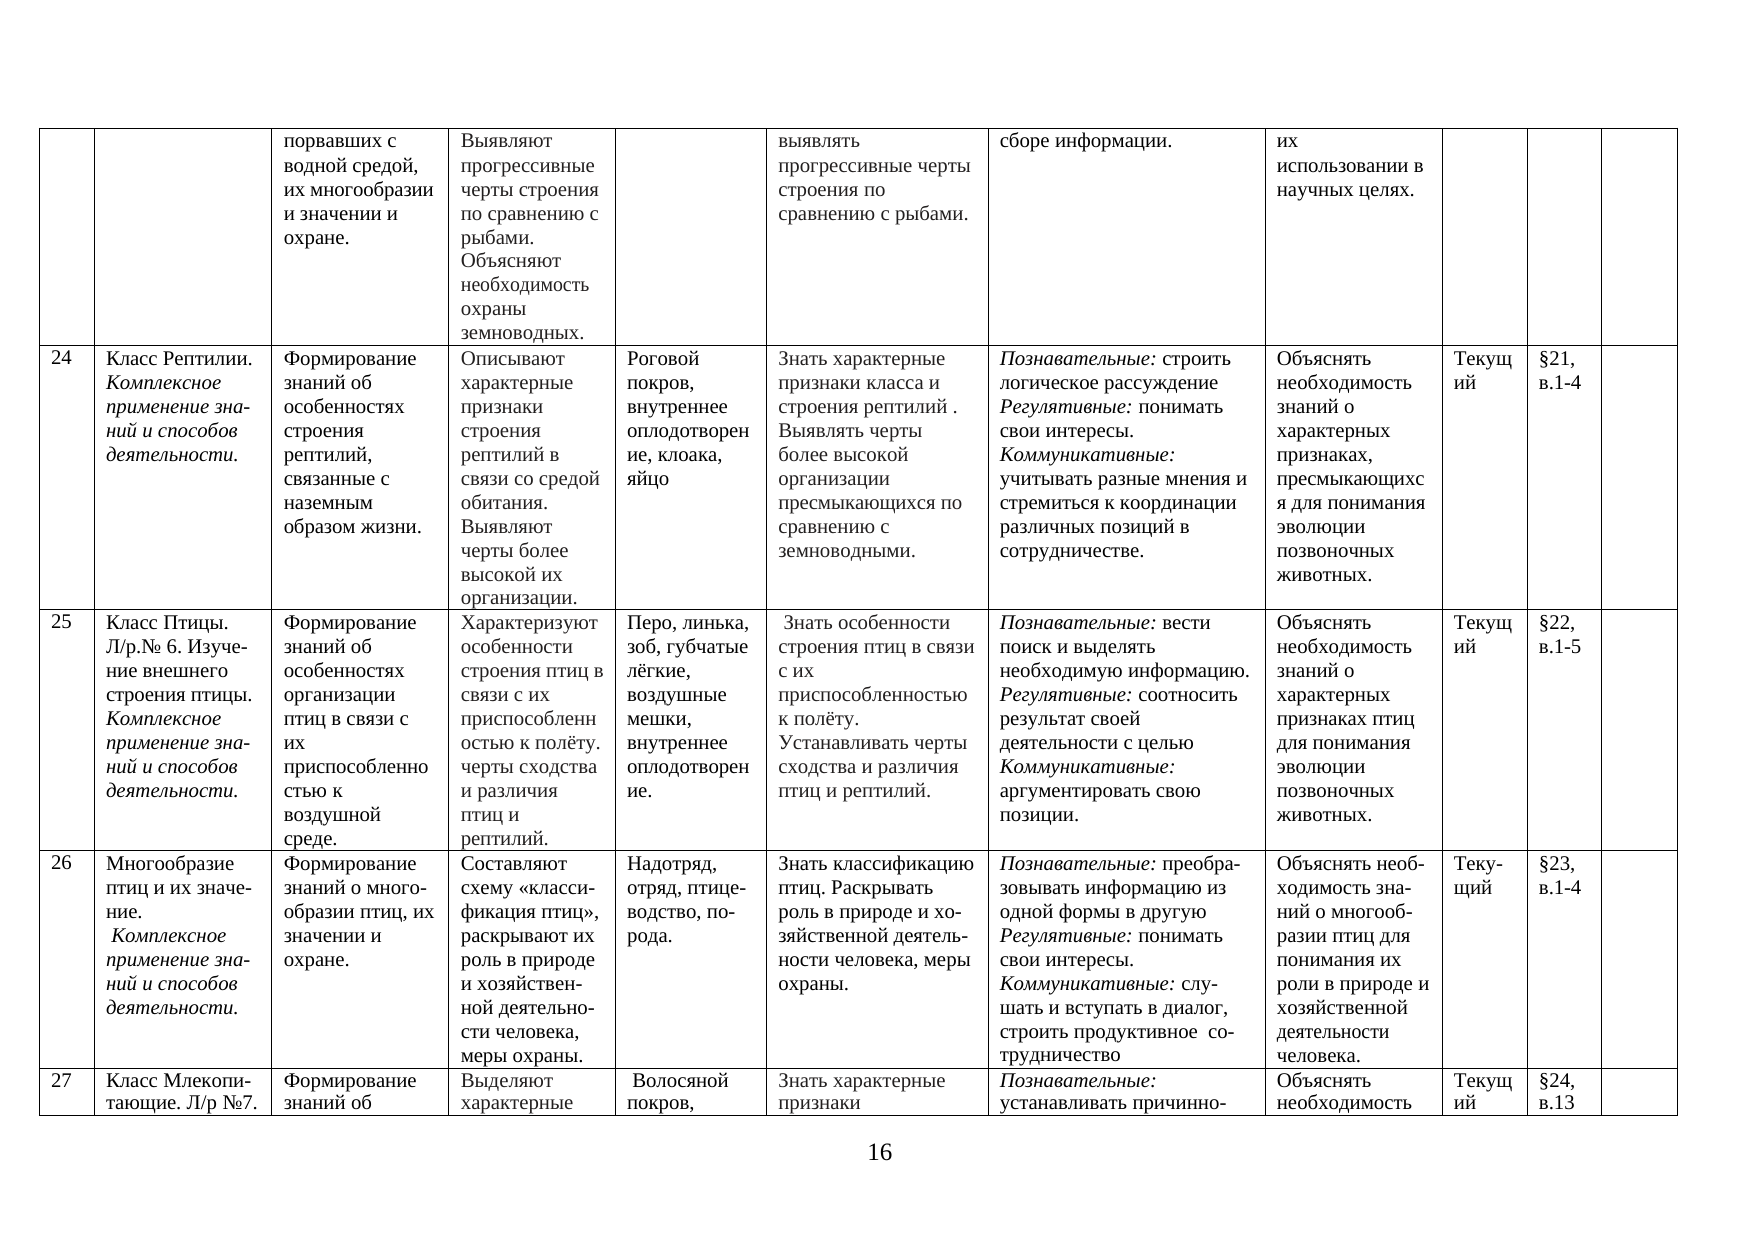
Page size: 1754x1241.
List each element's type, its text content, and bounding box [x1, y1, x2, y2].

table_cell Надотряд, отряд, птице- водство, по- рода. [616, 851, 766, 1067]
table_cell 26 [40, 851, 94, 1067]
table_cell Роговой покров, внутреннее оплодотворен ие, клоака, яйцо [616, 346, 766, 609]
table_cell Познавательные: строить логическое рассуждение Регулятивные: понимать свои интересы. Коммуникативные: учитывать разные мнения и стремиться к координации различных позиций в сотрудничестве. [989, 346, 1265, 609]
table_cell Класс Птицы. Л/р.№ 6. Изуче- ние внешнего строения птицы. Комплексное применение зна- ний и способов деятельности. [95, 610, 271, 850]
table_header порвавших с водной средой, их многообразии и значении и охране. [272, 129, 448, 344]
table_cell Многообразие птиц и их значе- ние. Комплексное применение зна- ний и способов деятельности. [95, 851, 271, 1067]
table_header [95, 129, 271, 344]
table_cell Текущ ий [1443, 346, 1527, 609]
table_cell Формирование знаний об [272, 1069, 448, 1115]
table_cell Характеризуют особенности строения птиц в связи с их приспособленн остью к полёту. черты сходства и различия птиц и рептилий. [449, 610, 615, 850]
table_cell Формирование знаний об особенностях организации птиц в связи с их приспособленно стью к воздушной среде. [272, 610, 448, 850]
table_cell Знать классификацию птиц. Раскрывать роль в природе и хо- зяйственной деятель- ности человека, меры охраны. [767, 851, 988, 1067]
table_cell [1602, 346, 1677, 609]
table_cell [1602, 610, 1677, 850]
table_cell Знать характерные признаки [767, 1069, 988, 1115]
table_cell Выделяют характерные [449, 1069, 615, 1115]
table_cell Объяснять необ- ходимость зна- ний о многооб- разии птиц для понимания их роли в природе и хозяйственной деятельности человека. [1266, 851, 1442, 1067]
table_cell [1602, 851, 1677, 1067]
table_cell Формирование знаний о много- образии птиц, их значении и охране. [272, 851, 448, 1067]
table_cell Объяснять необходимость знаний о характерных признаках, пресмыкающихс я для понимания эволюции позвоночных животных. [1266, 346, 1442, 609]
table_cell §23, в.1-4 [1528, 851, 1601, 1067]
table_header их использовании в научных целях. [1266, 129, 1442, 344]
table_header Выявляют прогрессивные черты строения по сравнению с рыбами. Объясняют необходимость охраны земноводных. [449, 129, 615, 344]
table_header [1443, 129, 1527, 344]
table_header выявлять прогрессивные черты строения по сравнению с рыбами. [767, 129, 988, 344]
table_cell 24 [40, 346, 94, 609]
table_cell 27 [40, 1069, 94, 1115]
table_header [40, 129, 94, 344]
table_cell Составляют схему «класси- фикация птиц», раскрывают их роль в природе и хозяйствен- ной деятельно- сти человека, меры охраны. [449, 851, 615, 1067]
table_cell Текущ ий [1443, 610, 1527, 850]
table_cell Объяснять необходимость знаний о характерных признаках птиц для понимания эволюции позвоночных животных. [1266, 610, 1442, 850]
table_cell §21, в.1-4 [1528, 346, 1601, 609]
table_cell Знать особенности строения птиц в связи с их приспособленностью к полёту. Устанавливать черты сходства и различия птиц и рептилий. [767, 610, 988, 850]
table_cell Перо, линька, зоб, губчатые лёгкие, воздушные мешки, внутреннее оплодотворен ие. [616, 610, 766, 850]
table_cell Теку- щий [1443, 851, 1527, 1067]
table_cell Формирование знаний об особенностях строения рептилий, связанные с наземным образом жизни. [272, 346, 448, 609]
table_header [1528, 129, 1601, 344]
table_cell Объяснять необходимость [1266, 1069, 1442, 1115]
table_cell Текущ ий [1443, 1069, 1527, 1115]
table_cell Знать характерные признаки класса и строения рептилий . Выявлять черты более высокой организации пресмыкающихся по сравнению с земноводными. [767, 346, 988, 609]
table_cell Познавательные: преобра- зовывать информацию из одной формы в другую Регулятивные: понимать свои интересы. Коммуникативные: слу- шать и вступать в диалог, строить продуктивное со- трудничество [989, 851, 1265, 1067]
table_cell Волосяной покров, [616, 1069, 766, 1115]
table_header сборе информации. [989, 129, 1265, 344]
table_cell [1602, 1069, 1677, 1115]
table_header [616, 129, 766, 344]
table_cell §24, в.13 [1528, 1069, 1601, 1115]
table_cell §22, в.1-5 [1528, 610, 1601, 850]
table_header [1602, 129, 1677, 344]
table_cell 25 [40, 610, 94, 850]
table_cell Познавательные: вести поиск и выделять необходимую информацию. Регулятивные: соотносить результат своей деятельности с целью Коммуникативные: аргументировать свою позиции. [989, 610, 1265, 850]
table_cell Описывают характерные признаки строения рептилий в связи со средой обитания. Выявляют черты более высокой их организации. [449, 346, 615, 609]
table_cell Познавательные: устанавливать причинно- [989, 1069, 1265, 1115]
table_cell Класс Млекопи- тающие. Л/р №7. [95, 1069, 271, 1115]
table_cell Класс Рептилии. Комплексное применение зна- ний и способов деятельности. [95, 346, 271, 609]
